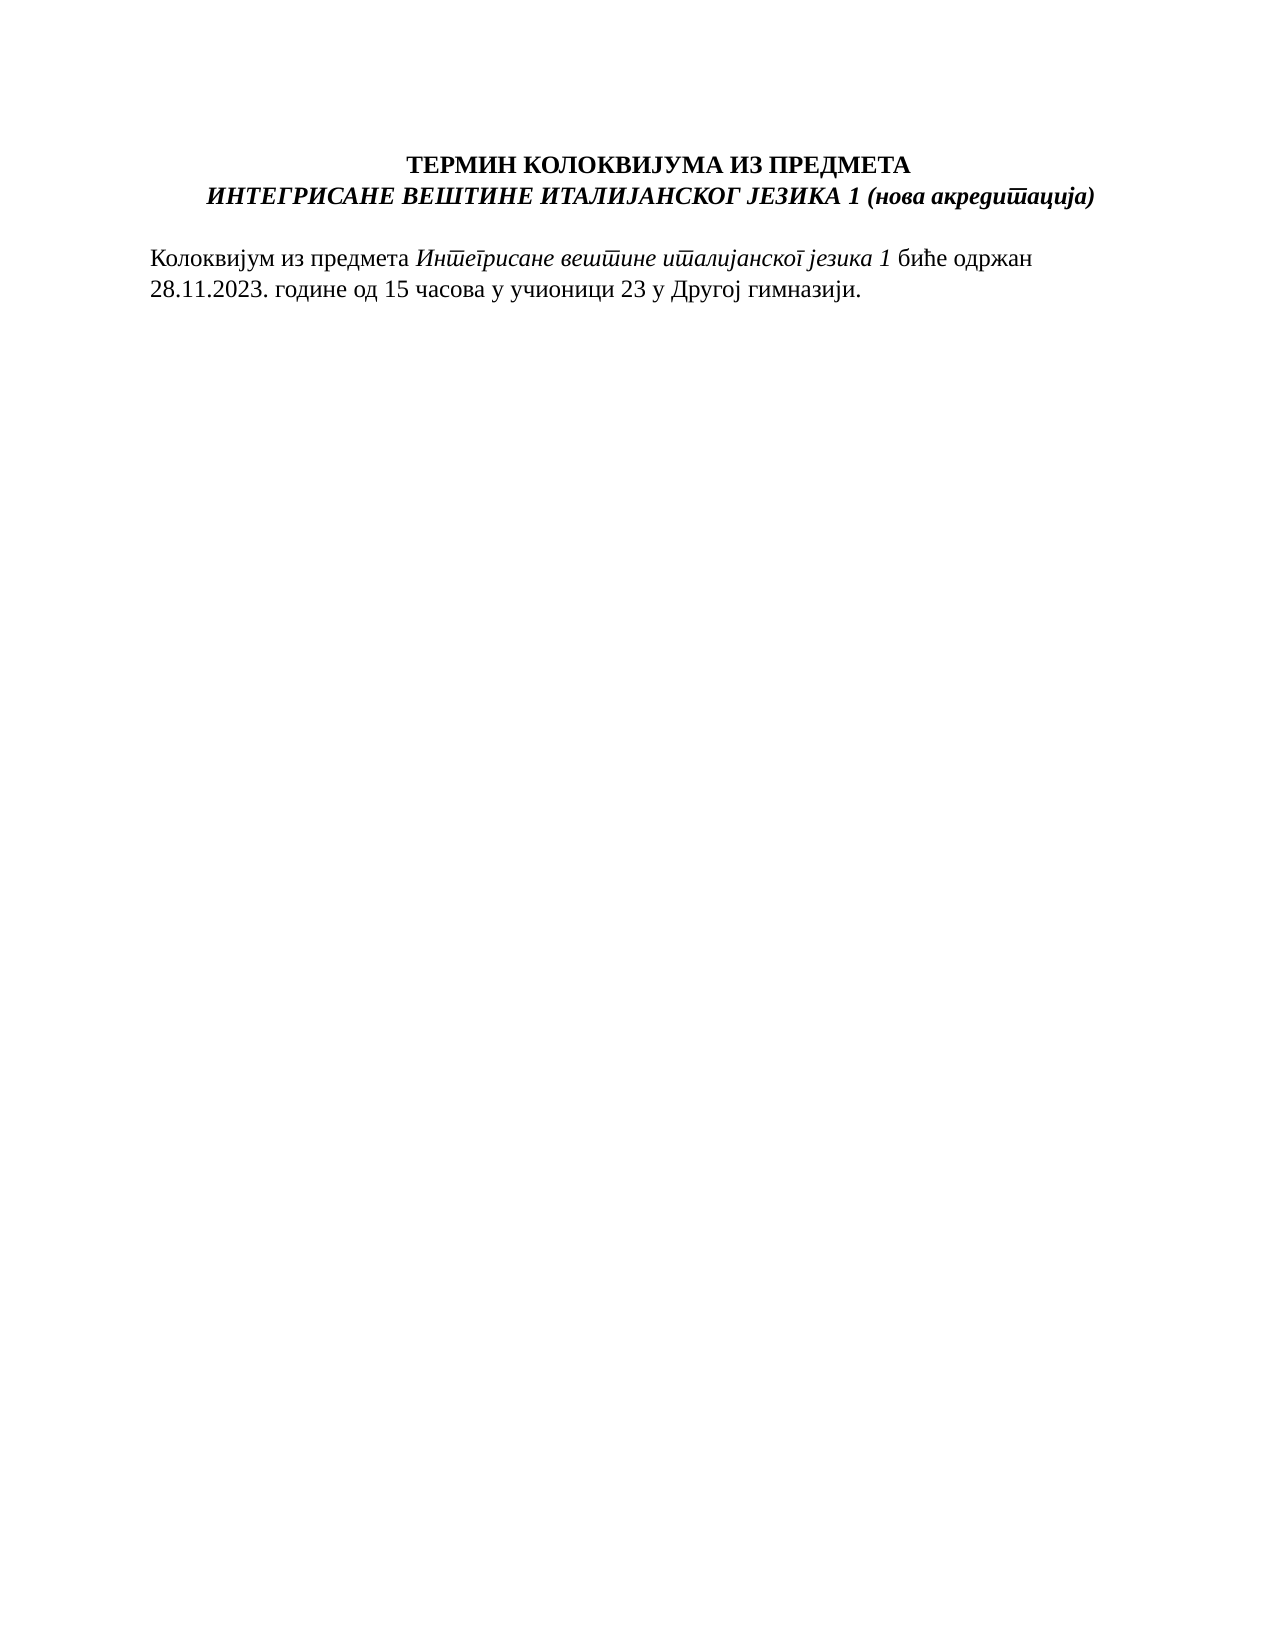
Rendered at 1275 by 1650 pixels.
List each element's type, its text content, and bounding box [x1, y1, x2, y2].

text ТЕРМИН КОЛОКВИЈУМА ИЗ ПРЕДМЕТА ИНТЕГРИСАНЕ ВЕШТИНЕ ИТАЛИЈАНСКОГ ЈЕЗИКА 1 (нова акредитација) Колоквијум из предмета Интегрисане вештине италијанског језика 1 биће одржан 28.11.2023. године од 15 часова у учионици 23 у Другој гимназији. [150, 150, 1125, 364]
